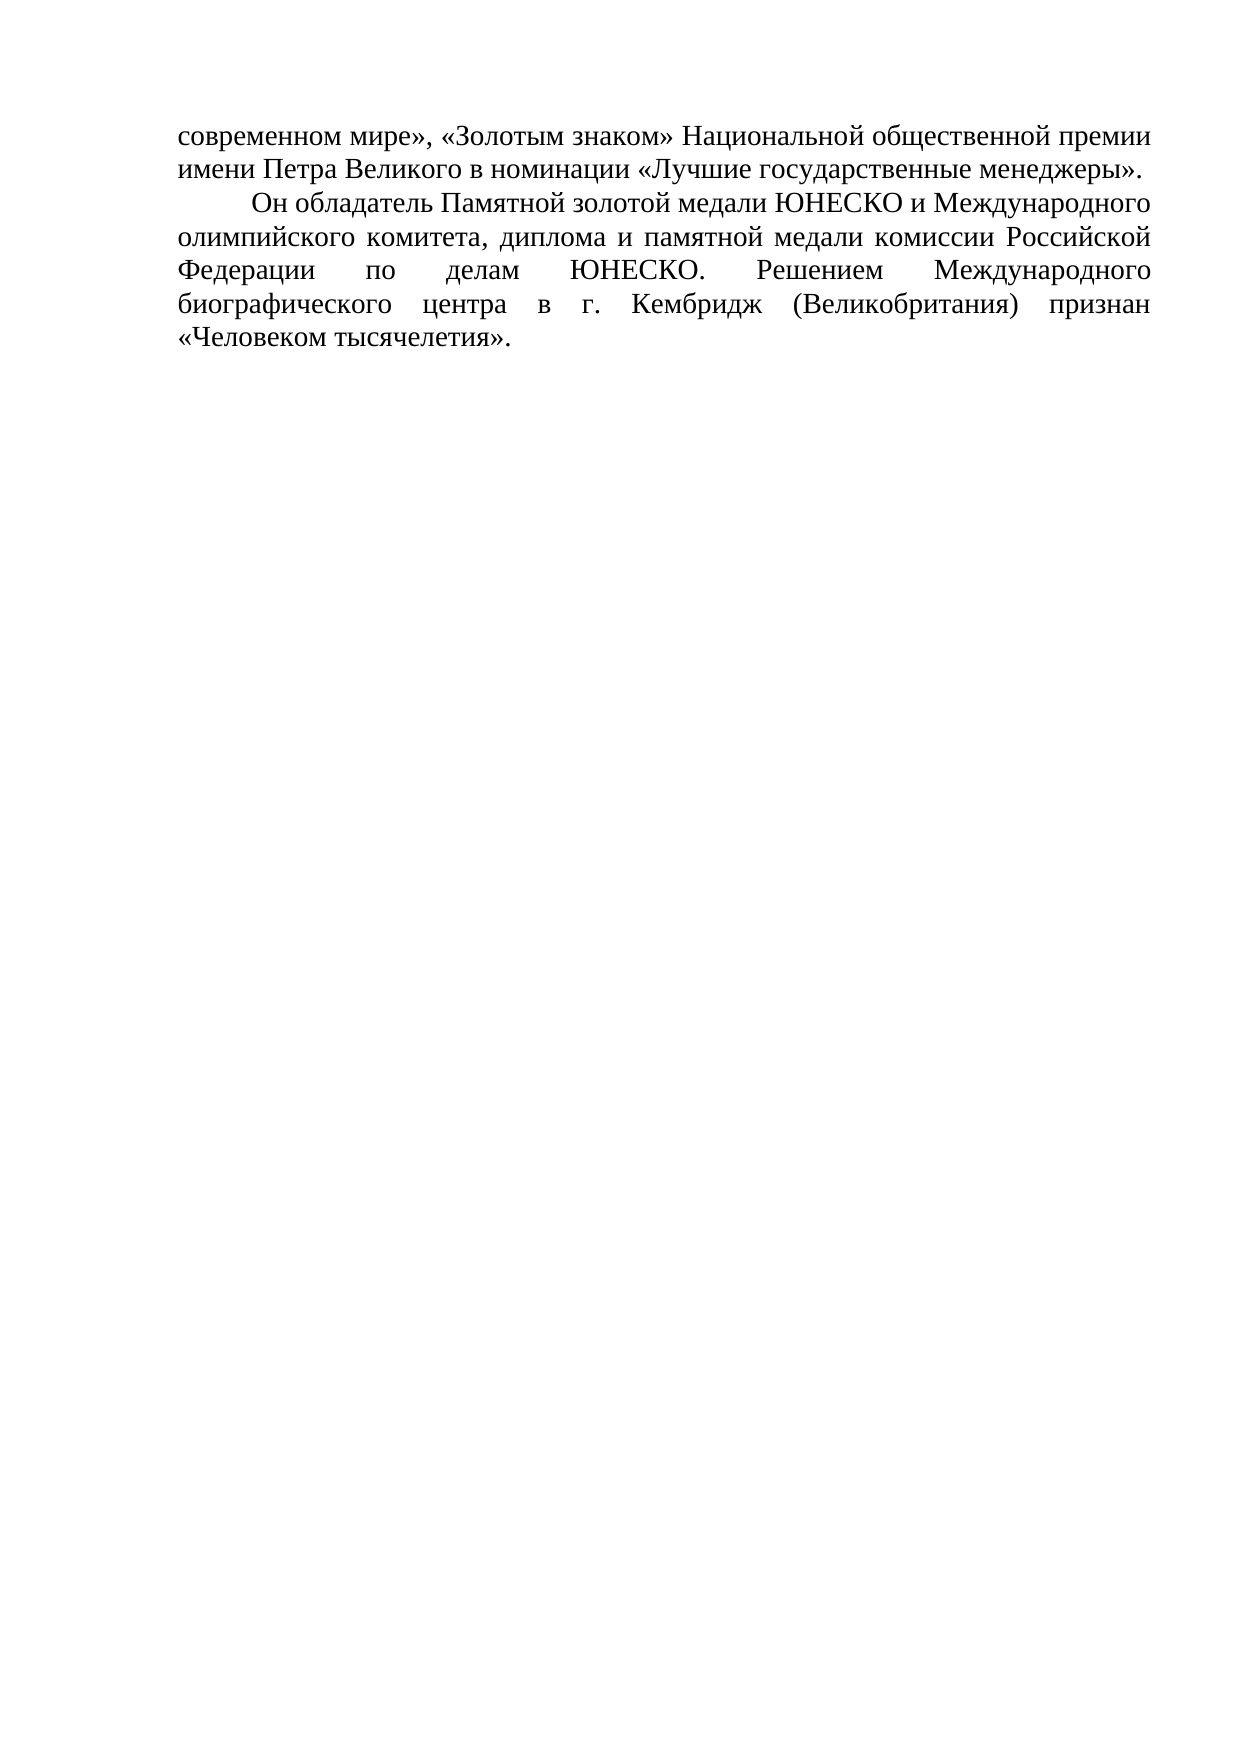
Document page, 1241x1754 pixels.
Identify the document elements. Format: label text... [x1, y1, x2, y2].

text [177, 118, 1152, 185]
text Он обладатель Памятной золотой медали ЮНЕСКО и Международного олимпийского комитета, диплома и памятной медали комиссии Российской Федерации по делам ЮНЕСКО. Решением Международного биографического центра в г. Кембридж (Великобритания) признан «Человеком тысячелетия». [177, 185, 1152, 353]
